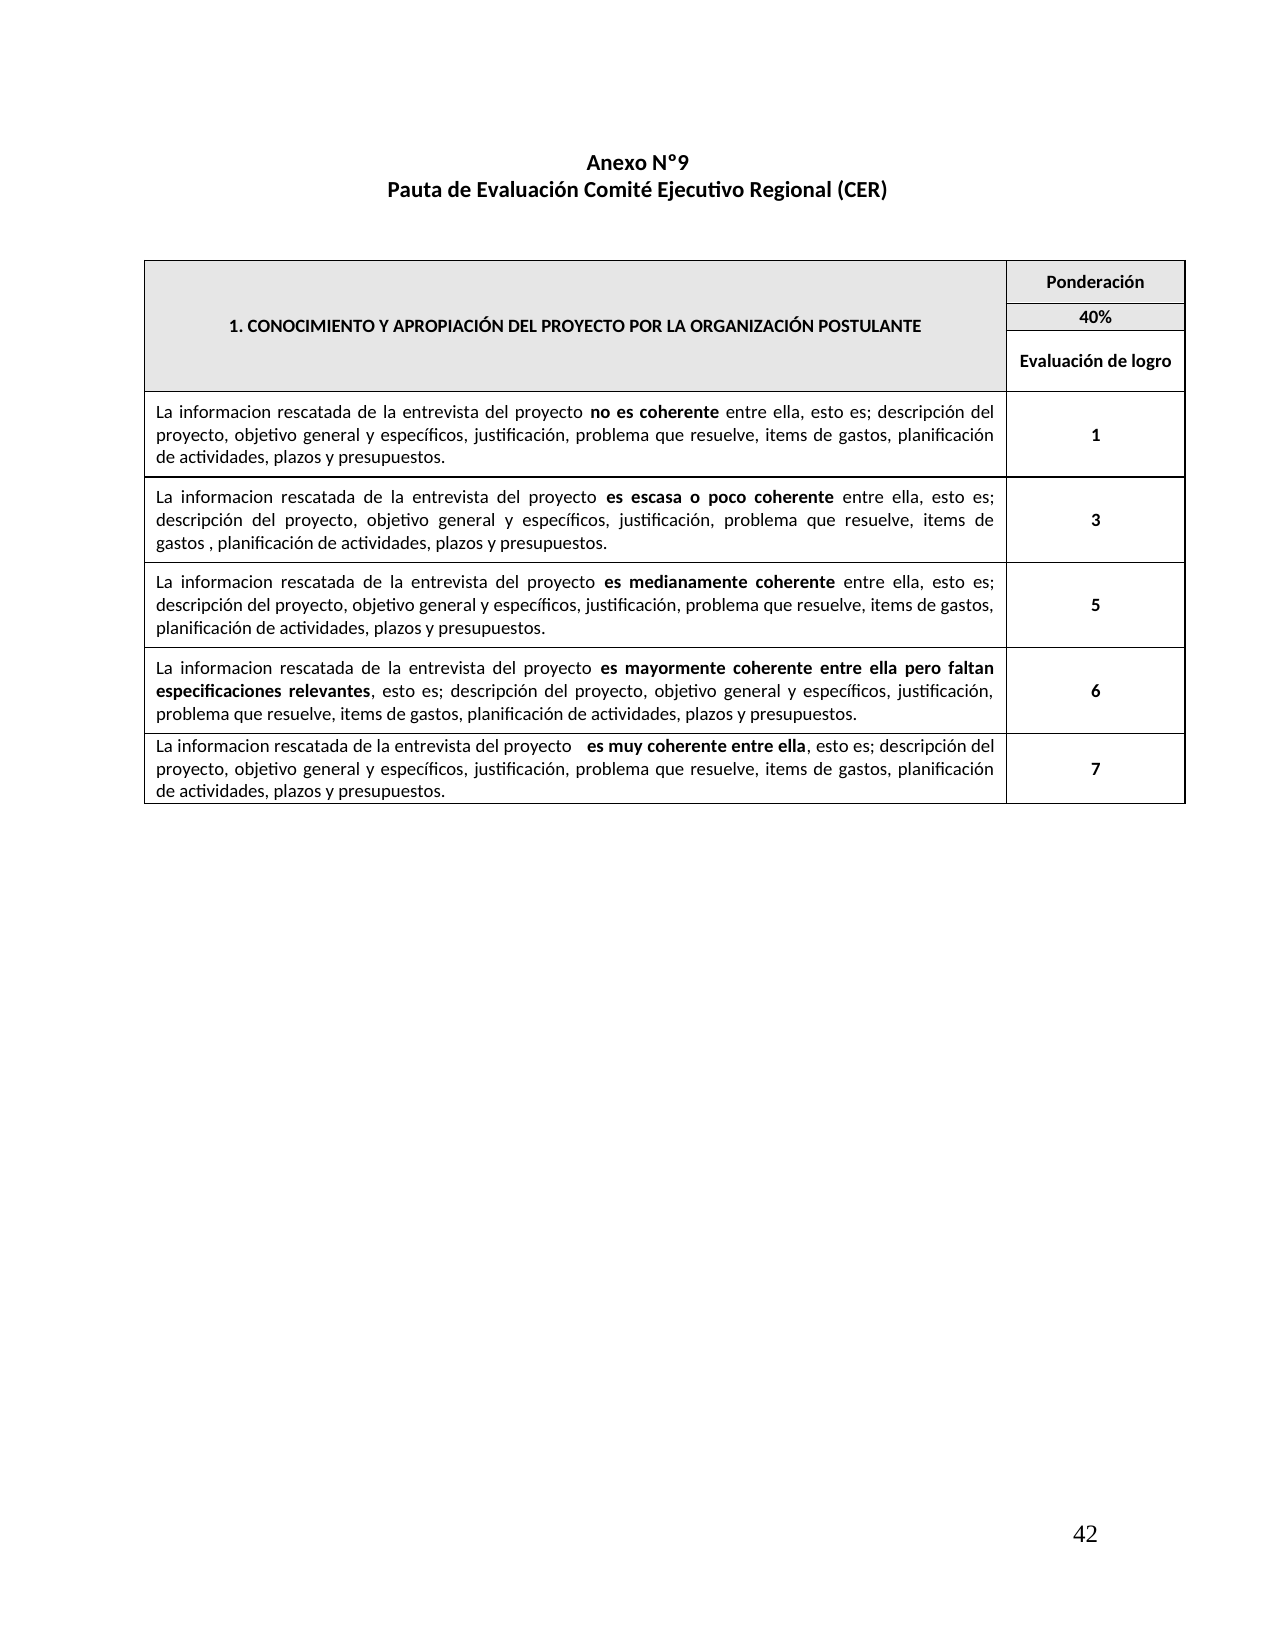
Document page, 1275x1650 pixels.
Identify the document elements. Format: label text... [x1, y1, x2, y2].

table_cell La informacion rescatada de la entrevista del proyecto es escasa o poco coherente entre ella, esto es; descripción del proyecto, objetivo general y específicos, justificación, problema que resuelve, items de gastos , planificación de actividades, plazos y presupuestos. [145, 478, 1006, 562]
table_cell Evaluación de logro [1007, 331, 1184, 391]
table_cell 1 [1007, 392, 1184, 476]
table_header 1. CONOCIMIENTO Y APROPIACIÓN DEL PROYECTO POR LA ORGANIZACIÓN POSTULANTE [145, 261, 1006, 391]
table_cell 7 [1007, 734, 1184, 802]
table_cell 40% [1007, 304, 1184, 330]
table_cell La informacion rescatada de la entrevista del proyecto es muy coherente entre ella, esto es; descripción del proyecto, objetivo general y específicos, justificación, problema que resuelve, items de gastos, planificación de actividades, plazos y presupuestos. [145, 734, 1006, 802]
table_cell La informacion rescatada de la entrevista del proyecto es mayormente coherente entre ella pero faltan especificaciones relevantes, esto es; descripción del proyecto, objetivo general y específicos, justificación, problema que resuelve, items de gastos, planificación de actividades, plazos y presupuestos. [145, 648, 1006, 733]
text Anexo Nº9 [177, 148, 1098, 176]
table_cell La informacion rescatada de la entrevista del proyecto no es coherente entre ella, esto es; descripción del proyecto, objetivo general y específicos, justificación, problema que resuelve, items de gastos, planificación de actividades, plazos y presupuestos. [145, 392, 1006, 476]
table_cell 6 [1007, 648, 1184, 733]
text Pauta de Evaluación Comité Ejecutivo Regional (CER) [177, 176, 1098, 204]
table_cell La informacion rescatada de la entrevista del proyecto es medianamente coherente entre ella, esto es; descripción del proyecto, objetivo general y específicos, justificación, problema que resuelve, items de gastos, planificación de actividades, plazos y presupuestos. [145, 563, 1006, 647]
table_cell 5 [1007, 563, 1184, 647]
table_header Ponderación [1007, 261, 1184, 302]
table_cell 3 [1007, 478, 1184, 562]
